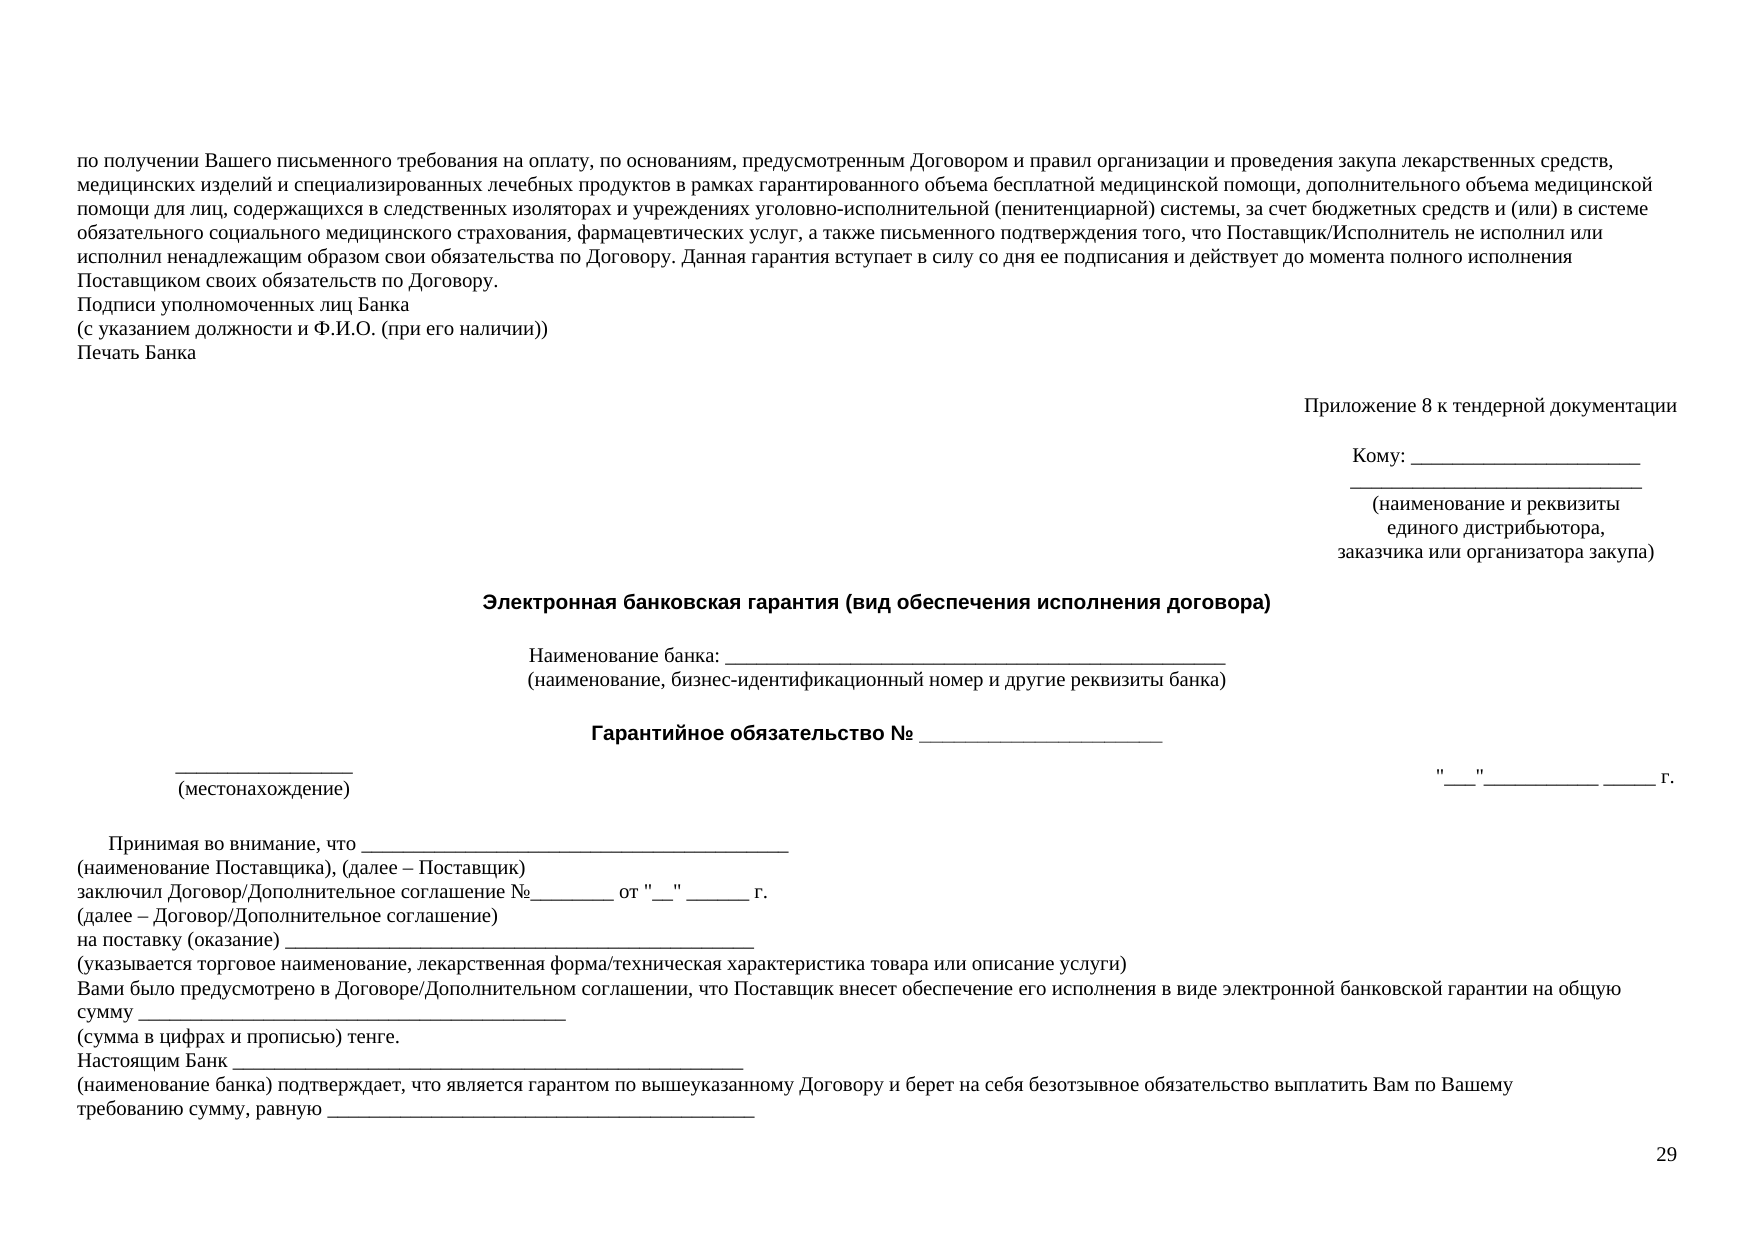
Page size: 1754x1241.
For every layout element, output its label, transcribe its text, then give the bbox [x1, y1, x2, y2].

table_header Кому: ______________________ ____________________________ (наименование и реквизиты единого дистрибьютора, заказчика или организатора закупа) [1315, 442, 1677, 565]
subtitle Электронная банковская гарантия (вид обеспечения исполнения договора) [77, 590, 1677, 614]
table_header _________________ (местонахождение) [77, 751, 451, 802]
table_header "___"___________ _____ г. [451, 751, 1676, 802]
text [77, 148, 1677, 364]
text Наименование банка: ________________________________________________ (наименование, бизнес-идентификационный номер и другие реквизиты банка) [77, 643, 1677, 691]
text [77, 831, 1677, 1120]
subtitle Гарантийное обязательство № _____________________ [77, 720, 1677, 744]
text Приложение 8 к тендерной документации [77, 393, 1677, 417]
